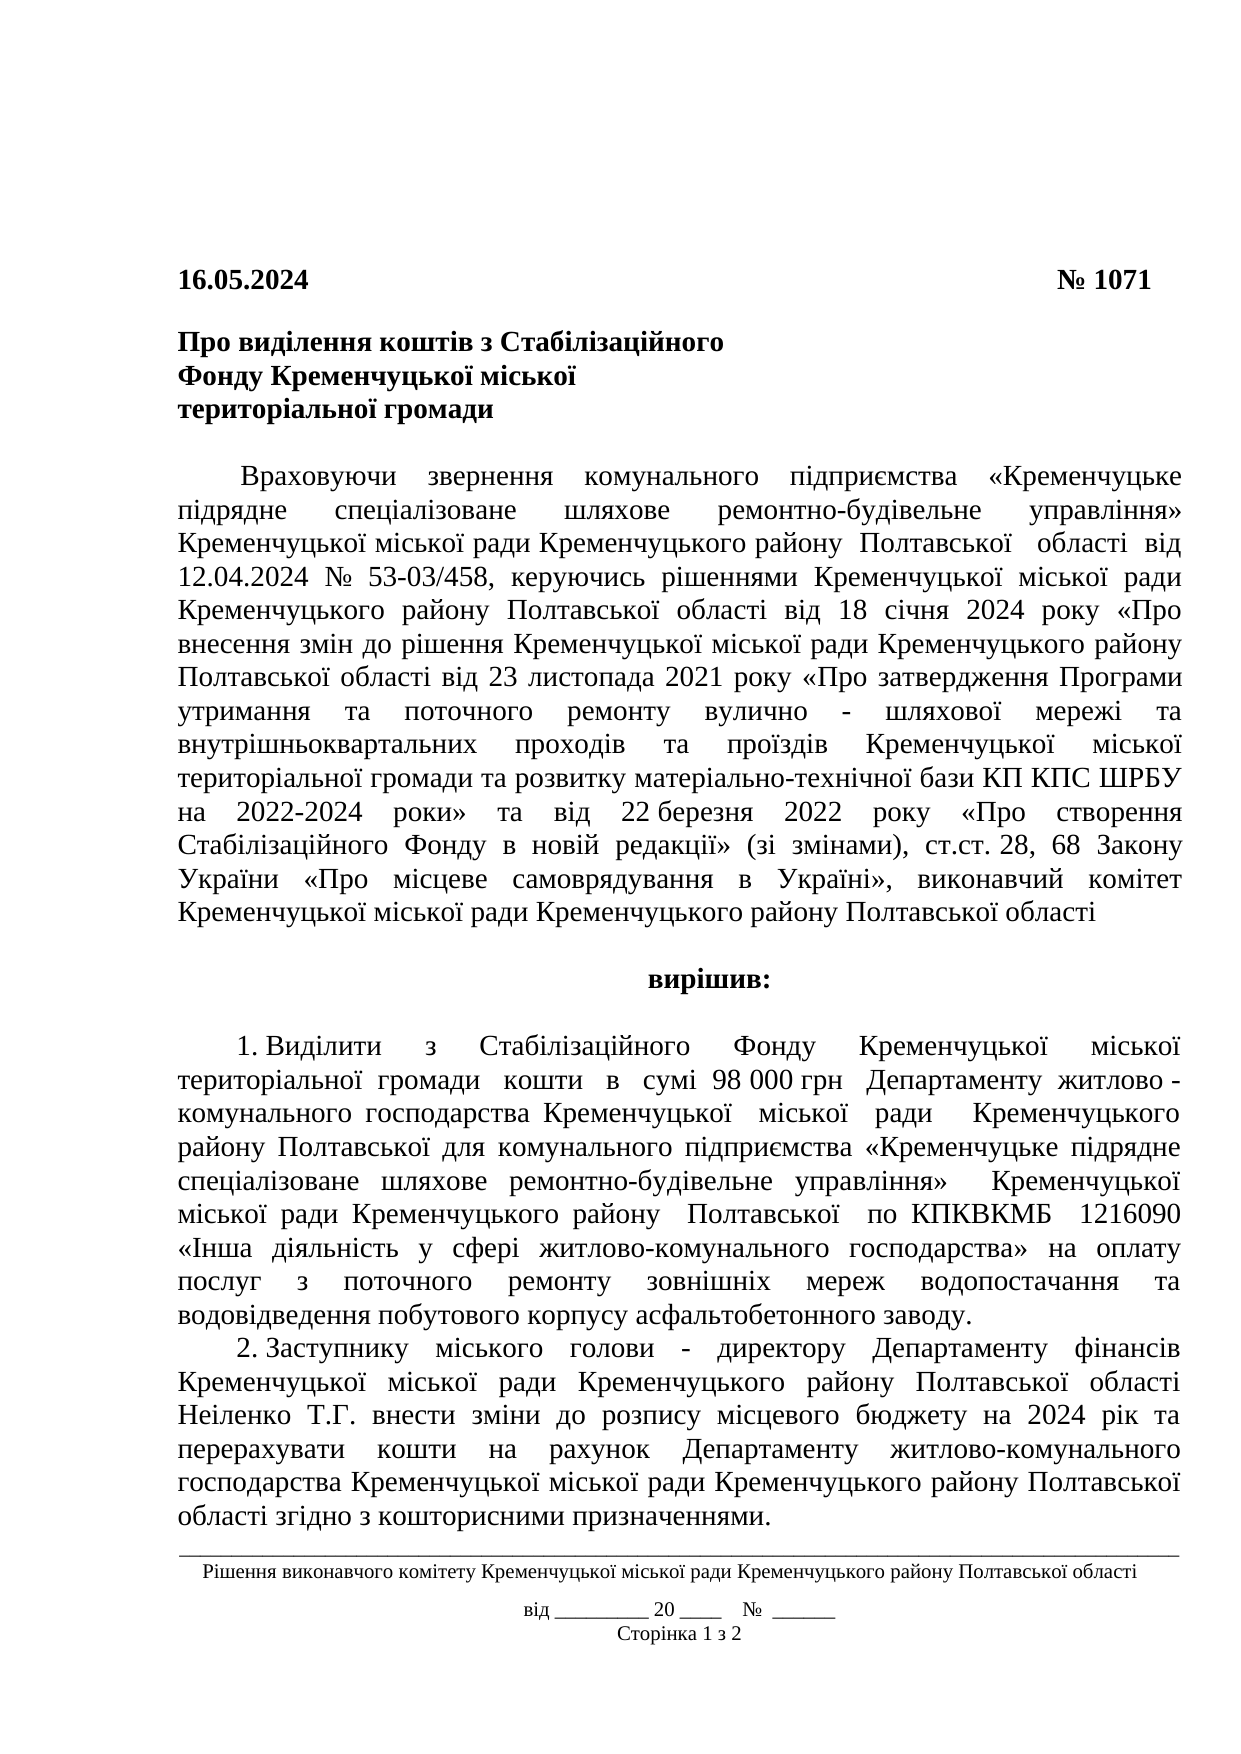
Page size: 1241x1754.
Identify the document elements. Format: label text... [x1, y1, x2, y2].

text 16.05.2024 № 1071 [177, 262, 1179, 295]
text 2. Заступнику міського голови - директору Департаменту фінансів Кременчуцької міської ради Кременчуцького району Полтавської області Неіленко Т.Г. внести зміни до розпису місцевого бюджету на 2024 рік та перерахувати кошти на рахунок Департаменту житлово-комунального господарства Кременчуцької міської ради Кременчуцького району Полтавської області згідно з кошторисними призначеннями. [177, 1330, 1181, 1532]
text територіальної громади [177, 391, 1183, 425]
text вирішив: [177, 961, 1183, 995]
text 1. Виділити з Стабілізаційного Фонду Кременчуцької міської територіальної громади кошти в сумі 98 000 грн Департаменту житлово - комунального господарства Кременчуцької міської ради Кременчуцького району Полтавської для комунального підприємства «Кременчуцьке підрядне спеціалізоване шляхове ремонтно-будівельне управління» Кременчуцької міської ради Кременчуцького району Полтавської по КПКВКМБ 1216090 «Інша діяльність у сфері житлово-комунального господарства» на оплату послуг з поточного ремонту зовнішніх мереж водопостачання та водовідведення побутового корпусу асфальтобетонного заводу. [177, 1028, 1181, 1330]
text Фонду Кременчуцької міської [177, 358, 1183, 391]
text Враховуючи звернення комунального підприємства «Кременчуцьке підрядне спеціалізоване шляхове ремонтно-будівельне управління» Кременчуцької міської ради Кременчуцького району Полтавської області від 12.04.2024 № 53-03/458, керуючись рішеннями Кременчуцької міської ради Кременчуцького району Полтавської області від 18 січня 2024 року «Про внесення змін до рішення Кременчуцької міської ради Кременчуцького району Полтавської області від 23 листопада 2021 року «Про затвердження Програми утримання та поточного ремонту вулично - шляхової мережі та внутрішньоквартальних проходів та проїздів Кременчуцької міської територіальної громади та розвитку матеріально-технічної бази КП КПС ШРБУ на 2022-2024 роки» та від 22 березня 2022 року «Про створення Стабілізаційного Фонду в новій редакції» (зі змінами), ст.ст. 28, 68 Закону України «Про місцеве самоврядування в Україні», виконавчий комітет Кременчуцької міської ради Кременчуцького району Полтавської області [177, 458, 1183, 928]
text Про виділення коштів з Стабілізаційного [177, 324, 1183, 358]
